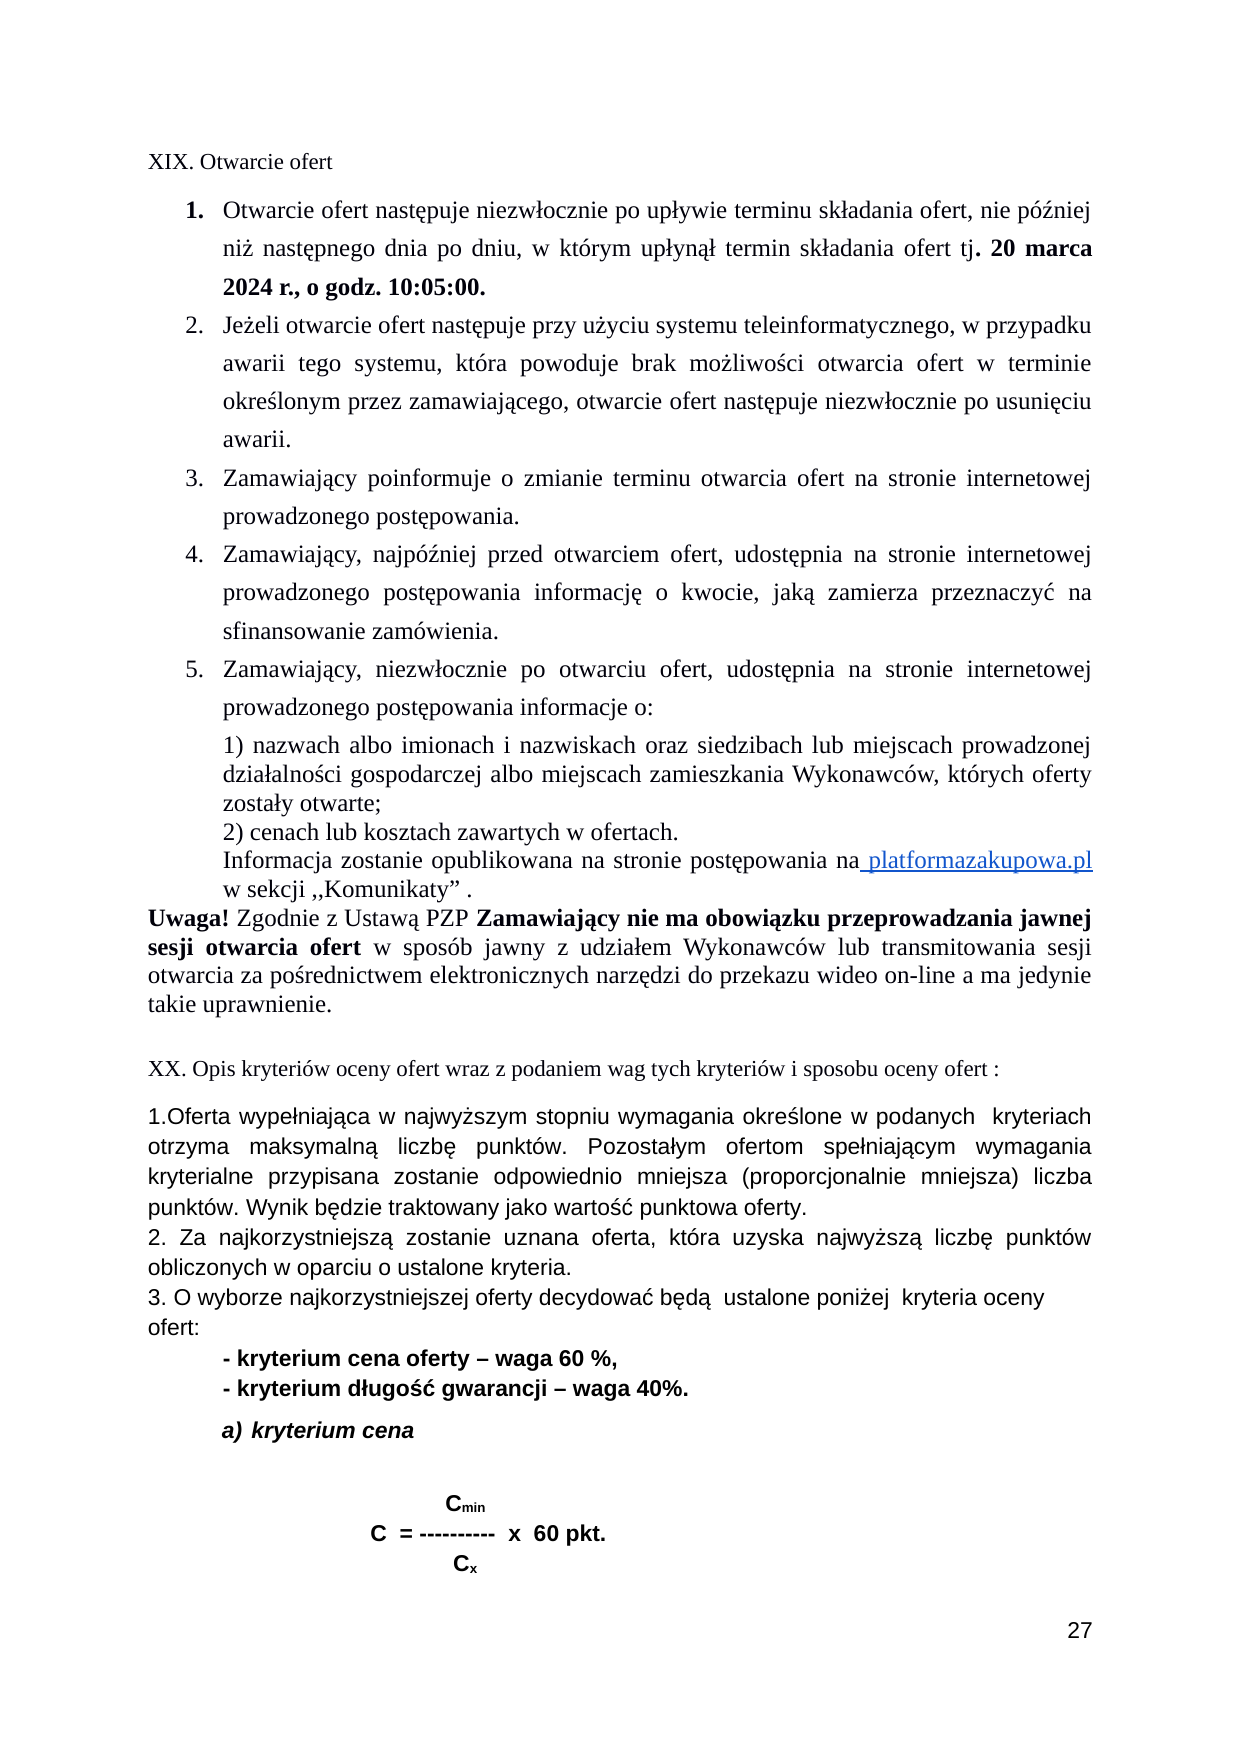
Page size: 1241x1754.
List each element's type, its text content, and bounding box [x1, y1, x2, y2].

text Informacja zostanie opublikowana na stronie postępowania na platformazakupowa.pl w sekcji ,,Komunikaty” . [223, 845, 1092, 903]
text 1.Oferta wypełniająca w najwyższym stopniu wymagania określone w podanych kryteriach otrzyma maksymalną liczbę punktów. Pozostałym ofertom spełniającym wymagania kryterialne przypisana zostanie odpowiednio mniejsza (proporcjonalnie mniejsza) liczba punktów. Wynik będzie traktowany jako wartość punktowa oferty. [148, 1103, 1092, 1220]
text Cmin [370, 1489, 803, 1516]
subtitle XIX. Otwarcie ofert [148, 148, 1092, 174]
list Zamawiający poinformuje o zmianie terminu otwarcia ofert na stronie internetowej prowadzonego postępowania. [185, 463, 1092, 530]
text 3. O wyborze najkorzystniejszej oferty decydować będą ustalone poniżej kryteria oceny ofert: [148, 1284, 1092, 1341]
text Uwaga! Zgodnie z Ustawą PZP Zamawiający nie ma obowiązku przeprowadzania jawnej sesji otwarcia ofert w sposób jawny z udziałem Wykonawców lub transmitowania sesji otwarcia za pośrednictwem elektronicznych narzędzi do przekazu wideo on-line a ma jedynie takie uprawnienie. [148, 903, 1092, 1018]
list Zamawiający, najpóźniej przed otwarciem ofert, udostępnia na stronie internetowej prowadzonego postępowania informację o kwocie, jaką zamierza przeznaczyć na sfinansowanie zamówienia. [185, 539, 1092, 644]
list Zamawiający, niezwłocznie po otwarciu ofert, udostępnia na stronie internetowej prowadzonego postępowania informacje o: [185, 654, 1092, 721]
subtitle XX. Opis kryteriów oceny ofert wraz z podaniem wag tych kryteriów i sposobu oceny ofert : [148, 1055, 1092, 1082]
text - kryterium długość gwarancji – waga 40%. [148, 1375, 1092, 1401]
text 1) nazwach albo imionach i nazwiskach oraz siedzibach lub miejscach prowadzonej działalności gospodarczej albo miejscach zamieszkania Wykonawców, których oferty zostały otwarte; [223, 730, 1092, 817]
text C = ---------- x 60 pkt. [370, 1520, 803, 1546]
text 2) cenach lub kosztach zawartych w ofertach. [148, 817, 1092, 845]
list kryterium cena [222, 1417, 1092, 1444]
list Otwarcie ofert następuje niezwłocznie po upływie terminu składania ofert, nie później niż następnego dnia po dniu, w którym upłynął termin składania ofert tj. 20 marca 2024 r., o godz. 10:05:00. [185, 195, 1092, 300]
text Cx [370, 1550, 803, 1576]
list Jeżeli otwarcie ofert następuje przy użyciu systemu teleinformatycznego, w przypadku awarii tego systemu, która powoduje brak możliwości otwarcia ofert w terminie określonym przez zamawiającego, otwarcie ofert następuje niezwłocznie po usunięciu awarii. [185, 310, 1092, 453]
text 2. Za najkorzystniejszą zostanie uznana oferta, która uzyska najwyższą liczbę punktów obliczonych w oparciu o ustalone kryteria. [148, 1224, 1092, 1280]
text - kryterium cena oferty – waga 60 %, [148, 1344, 1092, 1371]
